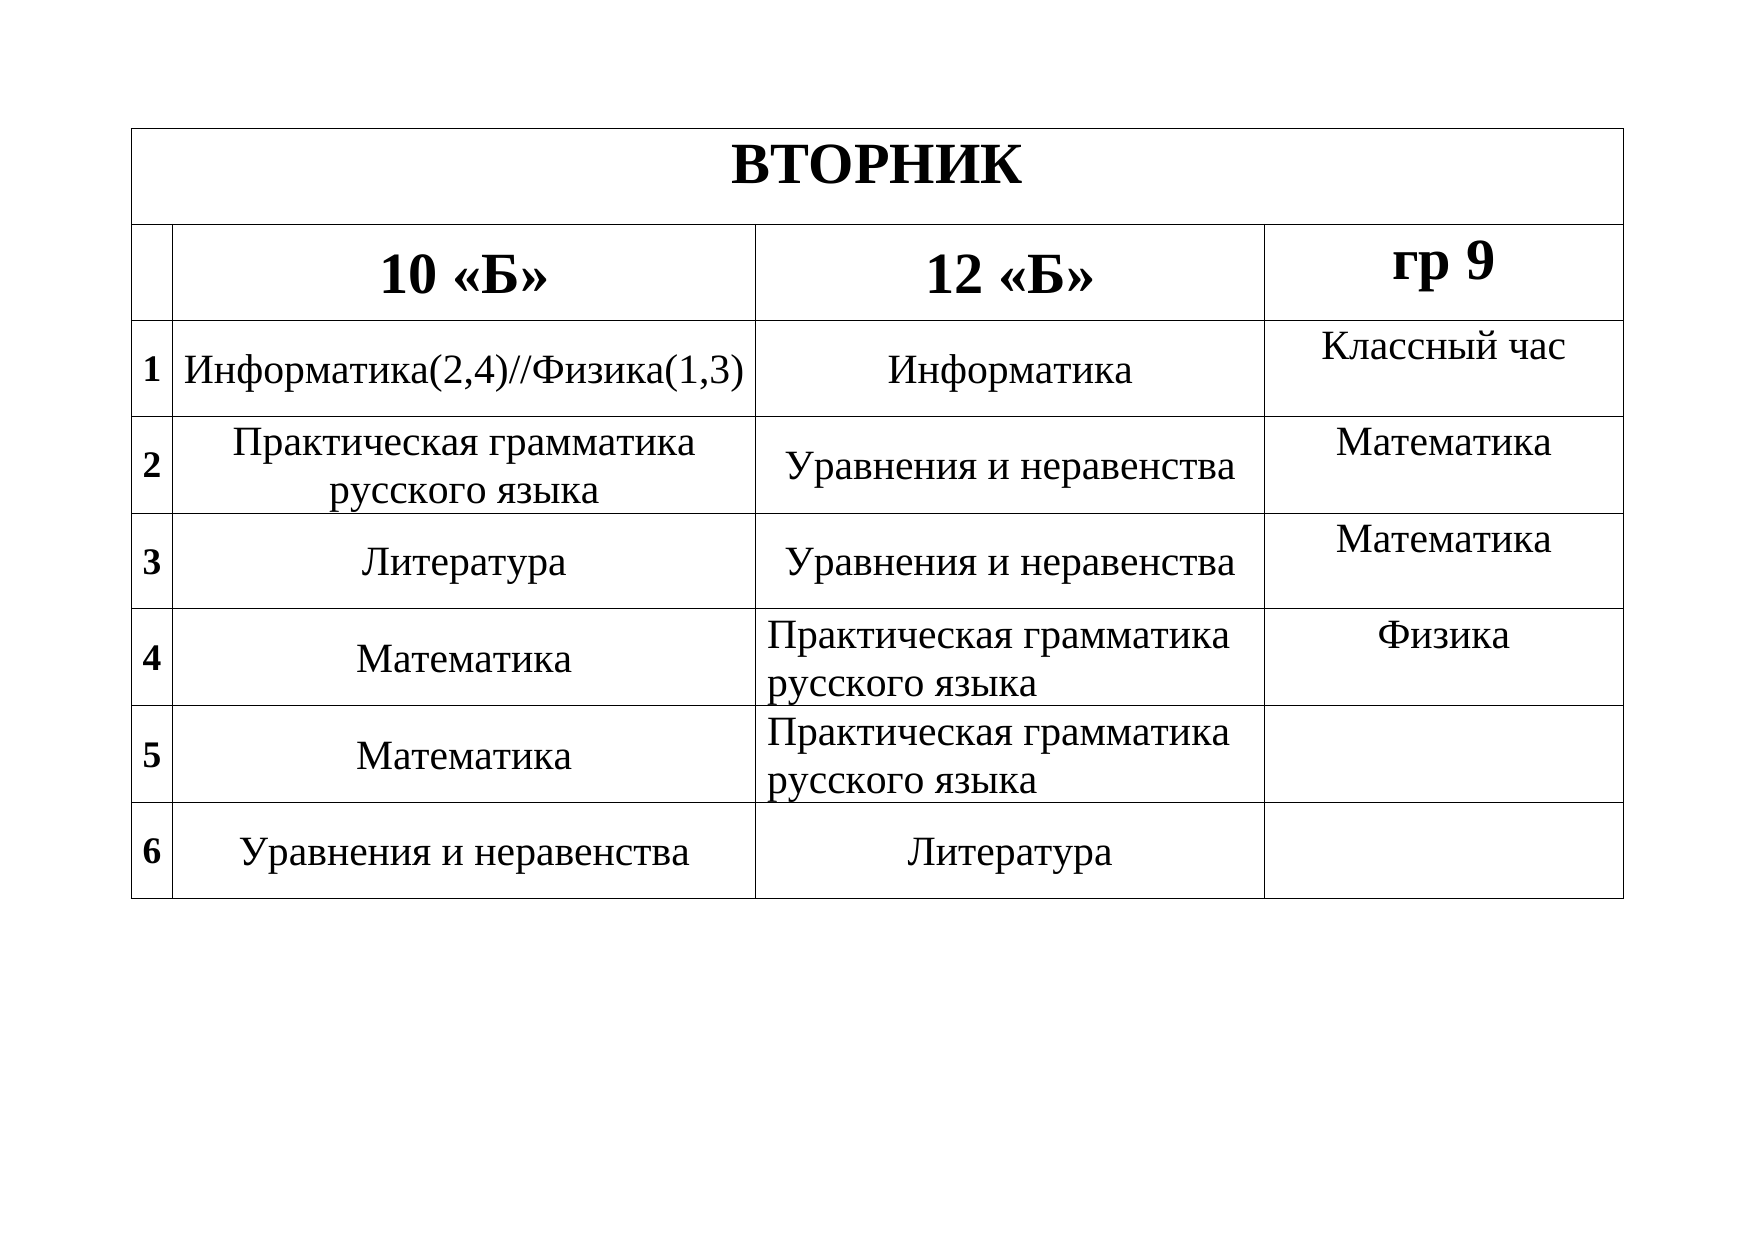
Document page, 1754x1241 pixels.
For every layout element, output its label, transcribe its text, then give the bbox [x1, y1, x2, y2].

table_cell Физика [1265, 609, 1623, 705]
table_cell [1265, 803, 1623, 898]
table_cell Уравнения и неравенства [756, 514, 1264, 608]
table_cell Классный час [1265, 321, 1623, 416]
table_cell 6 [132, 803, 172, 898]
table_cell Уравнения и неравенства [756, 417, 1264, 512]
table_cell 12 «Б» [756, 225, 1264, 320]
table_cell Литература [756, 803, 1264, 898]
table_cell Практическая грамматика русского языка [756, 609, 1264, 705]
table_cell Практическая грамматика русского языка [173, 417, 755, 512]
table_cell Математика [173, 706, 755, 802]
table_cell 10 «Б» [173, 225, 755, 320]
table_cell гр 9 [1265, 225, 1623, 320]
table_cell Информатика(2,4)//Физика(1,3) [173, 321, 755, 416]
table_cell 1 [132, 321, 172, 416]
table_cell [132, 225, 172, 320]
table_cell 3 [132, 514, 172, 608]
table_cell [1265, 706, 1623, 802]
table_cell 4 [132, 609, 172, 705]
table_header ВТОРНИК [132, 129, 1623, 224]
table_cell Уравнения и неравенства [173, 803, 755, 898]
table_cell Информатика [756, 321, 1264, 416]
table_cell 5 [132, 706, 172, 802]
table_cell Математика [1265, 514, 1623, 608]
table_cell Математика [1265, 417, 1623, 512]
table_cell Практическая грамматика русского языка [756, 706, 1264, 802]
table_cell Литература [173, 514, 755, 608]
table_cell 2 [132, 417, 172, 512]
table_cell Математика [173, 609, 755, 705]
